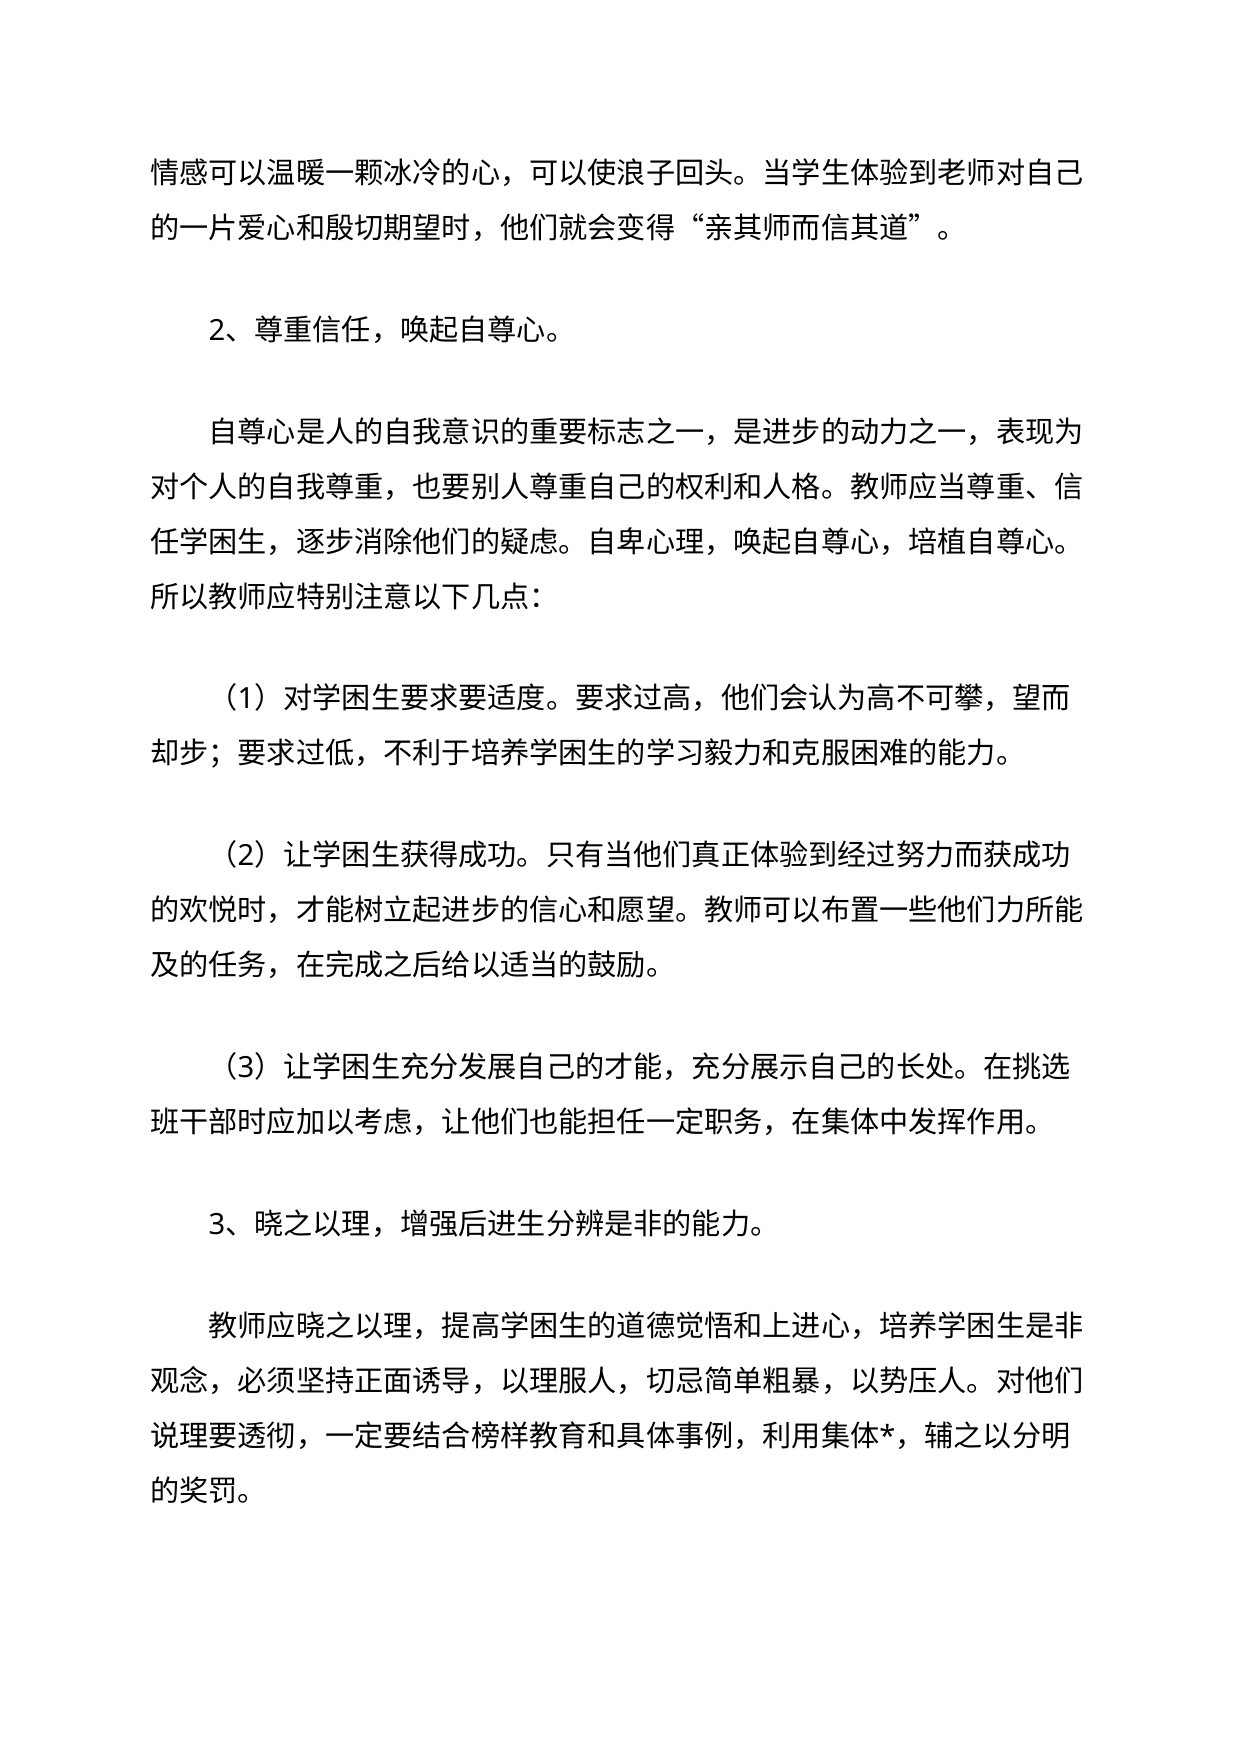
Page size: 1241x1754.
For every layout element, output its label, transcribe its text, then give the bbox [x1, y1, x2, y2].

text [150, 150, 1090, 247]
text （3）让学困生充分发展自己的才能，充分展示自己的长处。在挑选班干部时应加以考虑，让他们也能担任一定职务，在集体中发挥作用。 [150, 1043, 1090, 1141]
text 3、晓之以理，增强后进生分辨是非的能力。 [150, 1200, 1090, 1243]
text 2、尊重信任，唤起自尊心。 [150, 307, 1090, 349]
text （2）让学困生获得成功。只有当他们真正体验到经过努力而获成功的欢悦时，才能树立起进步的信心和愿望。教师可以布置一些他们力所能及的任务，在完成之后给以适当的鼓励。 [150, 832, 1090, 984]
text （1）对学困生要求要适度。要求过高，他们会认为高不可攀，望而却步；要求过低，不利于培养学困生的学习毅力和克服困难的能力。 [150, 675, 1090, 772]
text 教师应晓之以理，提高学困生的道德觉悟和上进心，培养学困生是非观念，必须坚持正面诱导，以理服人，切忌简单粗暴，以势压人。对他们说理要透彻，一定要结合榜样教育和具体事例，利用集体*，辅之以分明的奖罚。 [150, 1302, 1090, 1509]
text 自尊心是人的自我意识的重要标志之一，是进步的动力之一，表现为对个人的自我尊重，也要别人尊重自己的权利和人格。教师应当尊重、信任学困生，逐步消除他们的疑虑。自卑心理，唤起自尊心，培植自尊心。所以教师应特别注意以下几点： [150, 409, 1090, 616]
